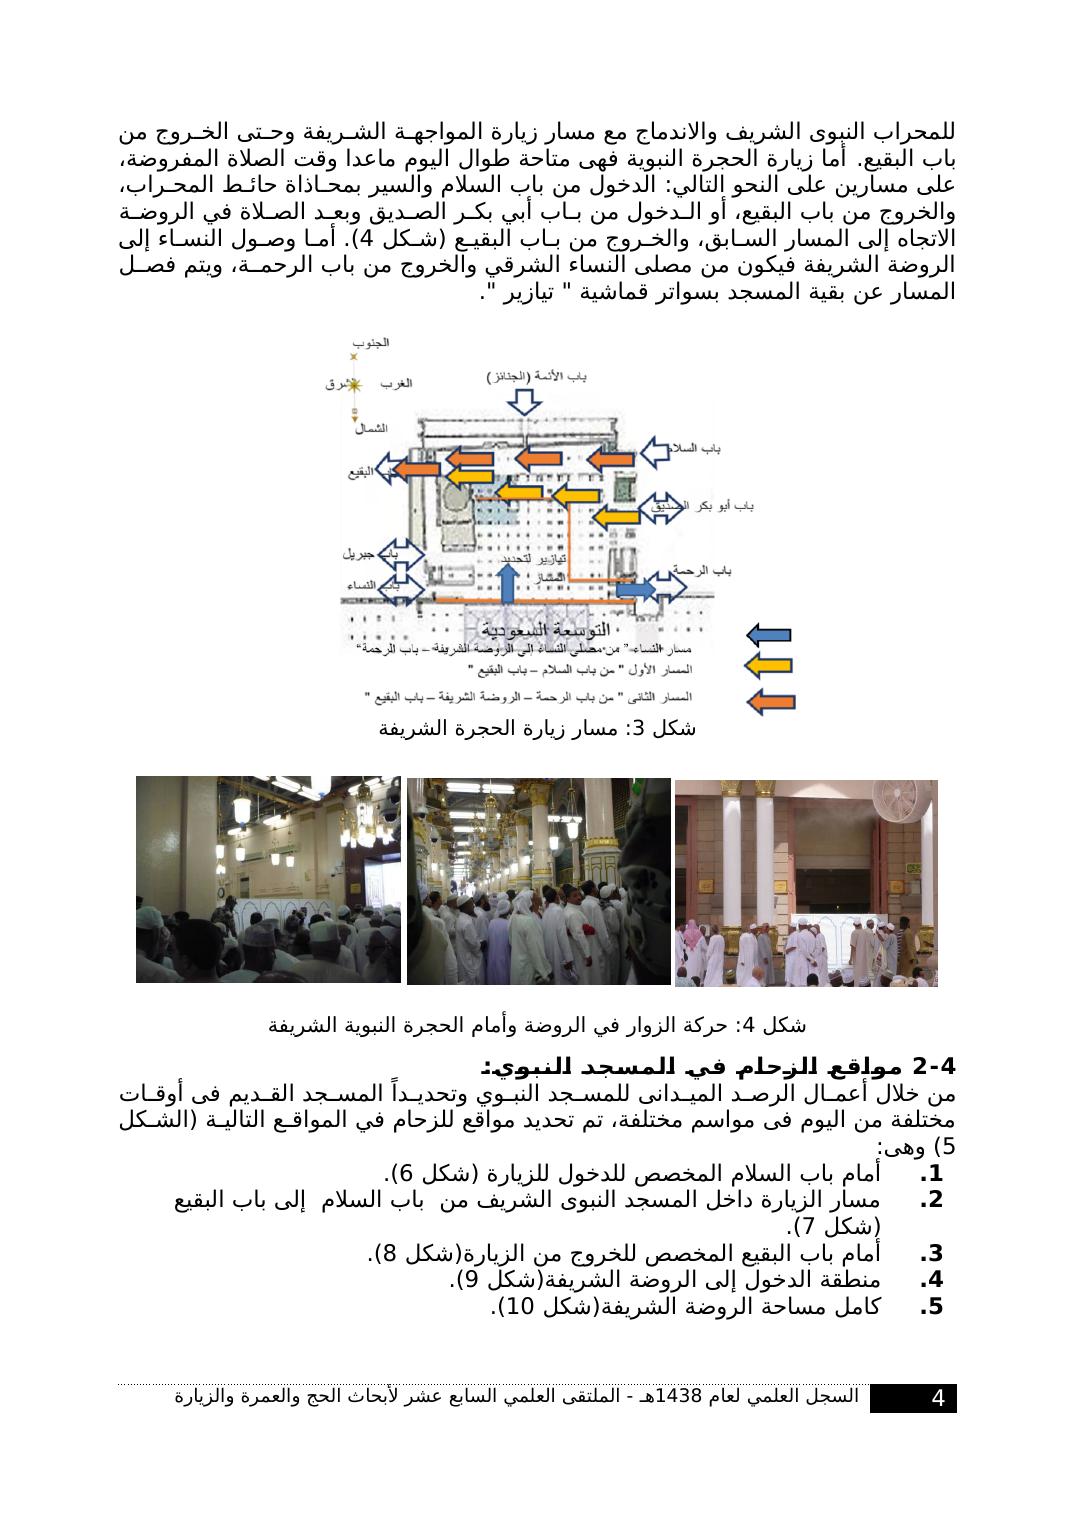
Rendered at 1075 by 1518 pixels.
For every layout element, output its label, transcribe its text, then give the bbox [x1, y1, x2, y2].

list أمام باب السلام المخصص للدخول للزيارة (شكل 6). [118, 1160, 919, 1187]
list كامل مساحة الروضة الشريفة(شكل 10). [118, 1293, 919, 1320]
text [118, 118, 957, 305]
picture [407, 778, 671, 985]
picture [278, 329, 796, 717]
list مسار الزيارة داخل المسجد النبوى الشريف من باب السلام إلى باب البقيع (شكل 7). [118, 1187, 919, 1240]
text شكل 4: حركة الزوار في الروضة وأمام الحجرة النبوية الشريفة [118, 1013, 957, 1037]
text 2-4 مواقع الزحام في المسجد النبوي: [118, 1053, 957, 1080]
picture [136, 776, 401, 983]
list منطقة الدخول إلى الروضة الشريفة(شكل 9). [118, 1267, 919, 1293]
text من خلال أعمال الرصد الميدانى للمسجد النبوي وتحديداً المسجد القديم فى أوقات مختلفة من اليوم فى مواسم مختلفة، تم تحديد مواقع للزحام في المواقع التالية (الشكل 5) وهى: [118, 1080, 957, 1160]
text شكل 3: مسار زيارة الحجرة الشريفة [118, 716, 957, 741]
picture [675, 780, 938, 987]
list أمام باب البقيع المخصص للخروج من الزيارة(شكل 8). [118, 1240, 919, 1267]
